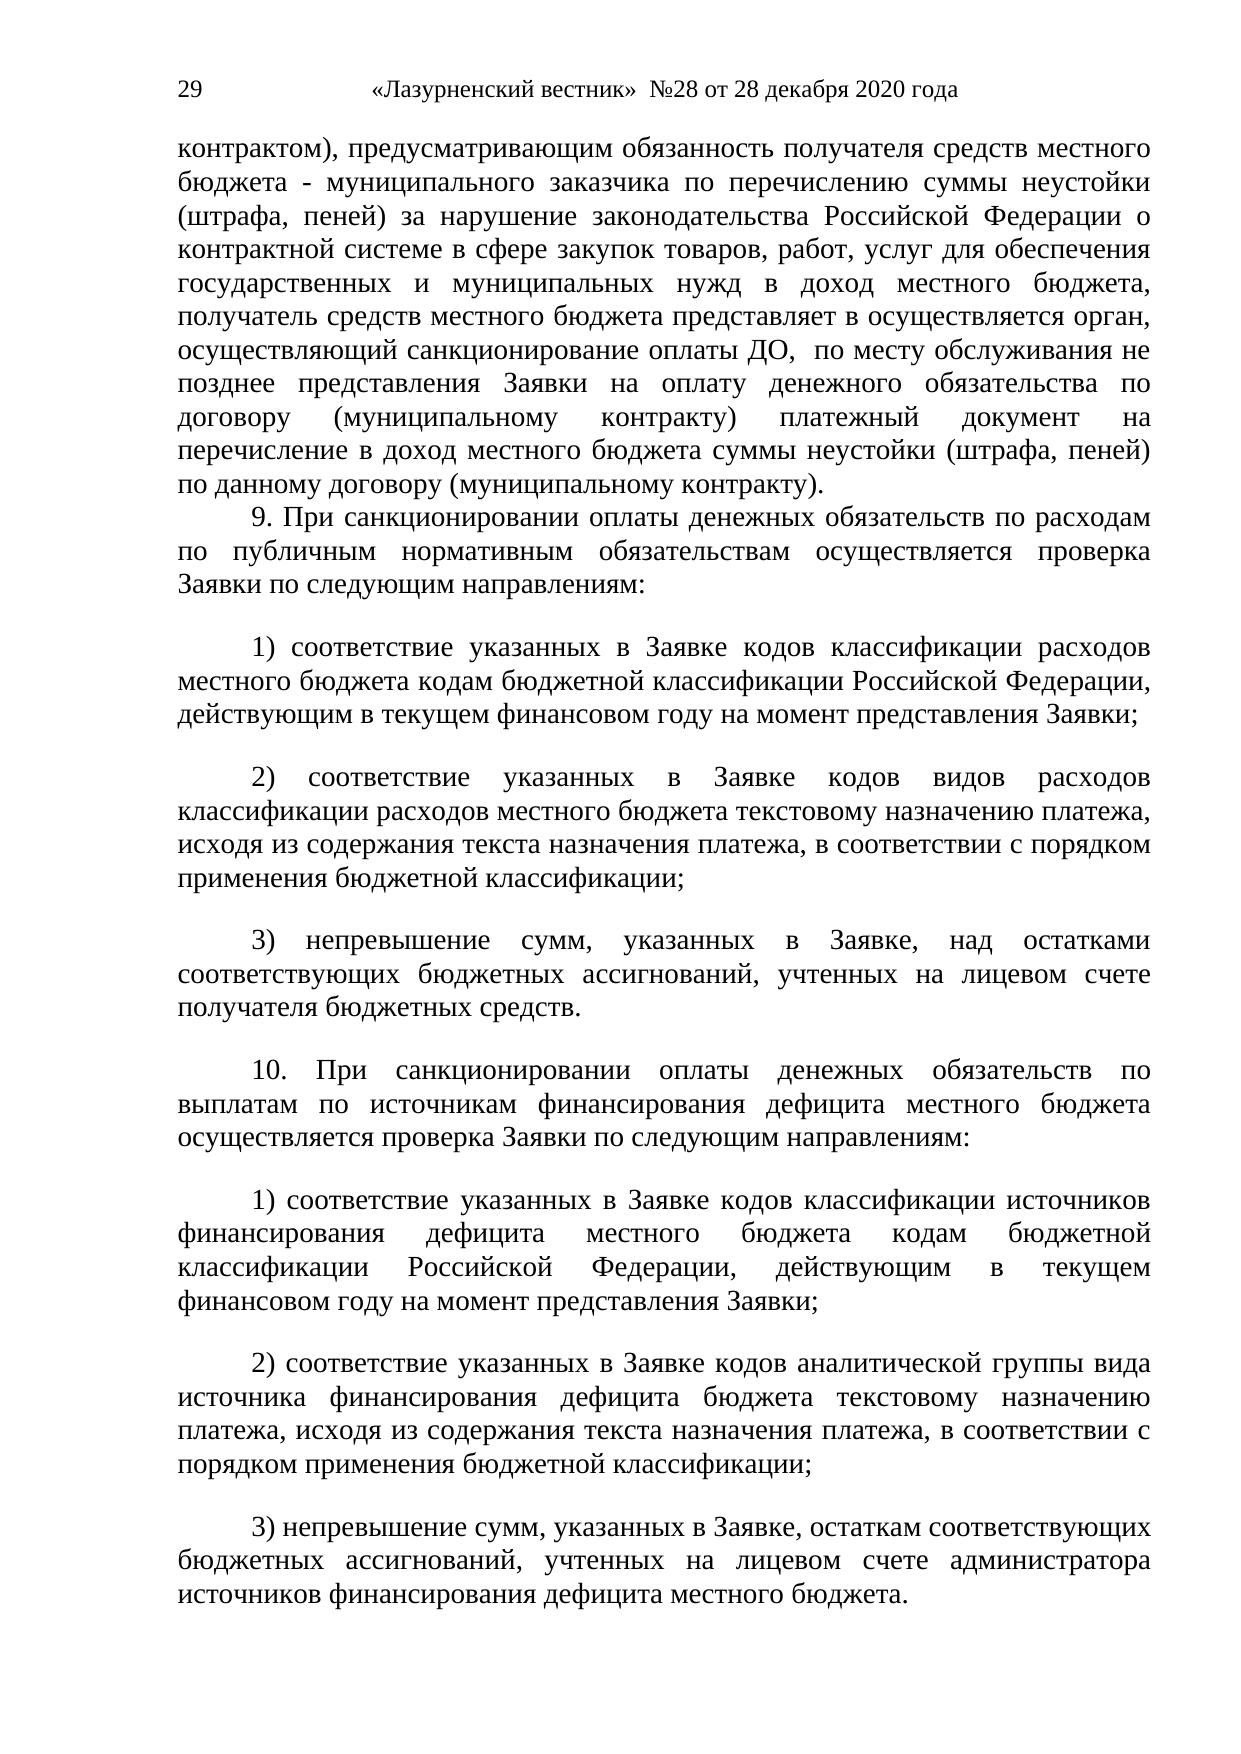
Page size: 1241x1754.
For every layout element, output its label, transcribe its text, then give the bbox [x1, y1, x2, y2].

text 3) непревышение сумм, указанных в Заявке, остаткам соответствующих бюджетных ассигнований, учтенных на лицевом счете администратора источников финансирования дефицита местного бюджета. [177, 1509, 1152, 1609]
text 1) соответствие указанных в Заявке кодов классификации источников финансирования дефицита местного бюджета кодам бюджетной классификации Российской Федерации, действующим в текущем финансовом году на момент представления Заявки; [177, 1182, 1152, 1316]
text 2) соответствие указанных в Заявке кодов аналитической группы вида источника финансирования дефицита бюджета текстовому назначению платежа, исходя из содержания текста назначения платежа, в соответствии с порядком применения бюджетной классификации; [177, 1345, 1152, 1479]
text 10. При санкционировании оплаты денежных обязательств по выплатам по источникам финансирования дефицита местного бюджета осуществляется проверка Заявки по следующим направлениям: [177, 1052, 1152, 1153]
text 1) соответствие указанных в Заявке кодов классификации расходов местного бюджета кодам бюджетной классификации Российской Федерации, действующим в текущем финансовом году на момент представления Заявки; [177, 629, 1152, 730]
text 9. При санкционировании оплаты денежных обязательств по расходам по публичным нормативным обязательствам осуществляется проверка Заявки по следующим направлениям: [177, 499, 1152, 600]
text 2) соответствие указанных в Заявке кодов видов расходов классификации расходов местного бюджета текстовому назначению платежа, исходя из содержания текста назначения платежа, в соответствии с порядком применения бюджетной классификации; [177, 759, 1152, 893]
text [177, 131, 1152, 499]
text 3) непревышение сумм, указанных в Заявке, над остатками соответствующих бюджетных ассигнований, учтенных на лицевом счете получателя бюджетных средств. [177, 922, 1152, 1023]
